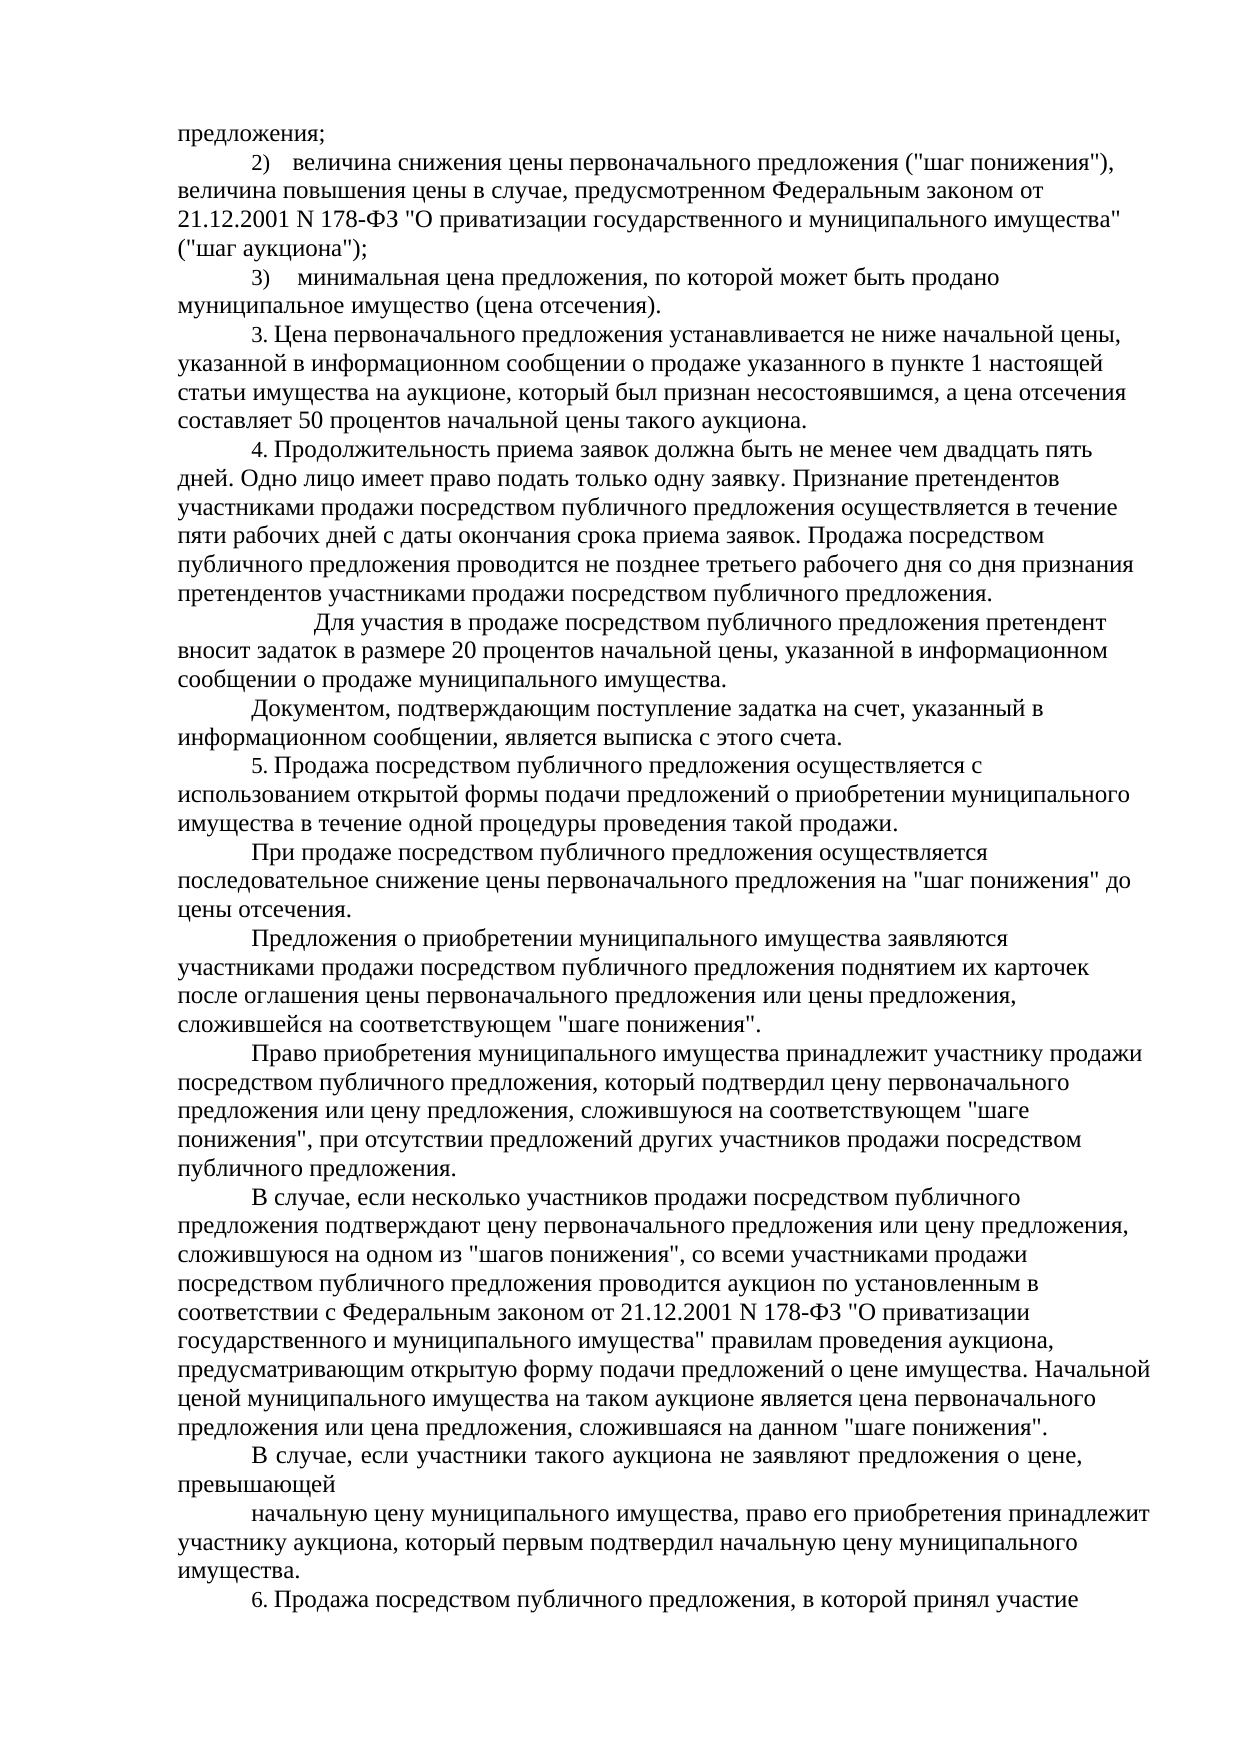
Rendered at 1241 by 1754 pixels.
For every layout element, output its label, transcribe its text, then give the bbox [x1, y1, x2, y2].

text Право приобретения муниципального имущества принадлежит участнику продажи посредством публичного предложения, который подтвердил цену первоначального предложения или цену предложения, сложившуюся на соответствующем "шаге понижения", при отсутствии предложений других участников продажи посредством публичного предложения. [177, 1038, 1152, 1182]
text начальную цену муниципального имущества, право его приобретения принадлежит участнику аукциона, который первым подтвердил начальную цену муниципального имущества. [177, 1498, 1152, 1584]
list Цена первоначального предложения устанавливается не ниже начальной цены, указанной в информационном сообщении о продаже указанного в пункте 1 настоящей статьи имущества на аукционе, который был признан несостоявшимся, а цена отсечения составляет 50 процентов начальной цены такого аукциона. [177, 319, 1152, 434]
list величина снижения цены первоначального предложения ("шаг понижения"), величина повышения цены в случае, предусмотренном Федеральным законом от 21.12.2001 N 178-ФЗ "О приватизации государственного и муниципального имущества" ("шаг аукциона"); [177, 147, 1152, 262]
text При продаже посредством публичного предложения осуществляется последовательное снижение цены первоначального предложения на "шаг понижения" до цены отсечения. [177, 837, 1152, 923]
text В случае, если участники такого аукциона не заявляют предложения о цене, превышающей [177, 1441, 1152, 1498]
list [177, 118, 1152, 147]
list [177, 1584, 1152, 1613]
list Продолжительность приема заявок должна быть не менее чем двадцать пять дней. Одно лицо имеет право подать только одну заявку. Признание претендентов участниками продажи посредством публичного предложения осуществляется в течение пяти рабочих дней с даты окончания срока приема заявок. Продажа посредством публичного предложения проводится не позднее третьего рабочего дня со дня признания претендентов участниками продажи посредством публичного предложения. [177, 434, 1152, 607]
list Для участия в продаже посредством публичного предложения претендент вносит задаток в размере 20 процентов начальной цены, указанной в информационном сообщении о продаже муниципального имущества. [177, 607, 1152, 693]
list Продажа посредством публичного предложения осуществляется с использованием открытой формы подачи предложений о приобретении муниципального имущества в течение одной процедуры проведения такой продажи. [177, 751, 1152, 837]
text В случае, если несколько участников продажи посредством публичного предложения подтверждают цену первоначального предложения или цену предложения, сложившуюся на одном из "шагов понижения", со всеми участниками продажи посредством публичного предложения проводится аукцион по установленным в соответствии с Федеральным законом от 21.12.2001 N 178-ФЗ "О приватизации государственного и муниципального имущества" правилам проведения аукциона, предусматривающим открытую форму подачи предложений о цене имущества. Начальной ценой муниципального имущества на таком аукционе является цена первоначального предложения или цена предложения, сложившаяся на данном "шаге понижения". [177, 1182, 1152, 1441]
text Документом, подтверждающим поступление задатка на счет, указанный в информационном сообщении, является выписка с этого счета. [177, 693, 1152, 751]
list минимальная цена предложения, по которой может быть продано муниципальное имущество (цена отсечения). [177, 262, 1152, 319]
text Предложения о приобретении муниципального имущества заявляются участниками продажи посредством публичного предложения поднятием их карточек после оглашения цены первоначального предложения или цены предложения, сложившейся на соответствующем "шаге понижения". [177, 923, 1152, 1038]
